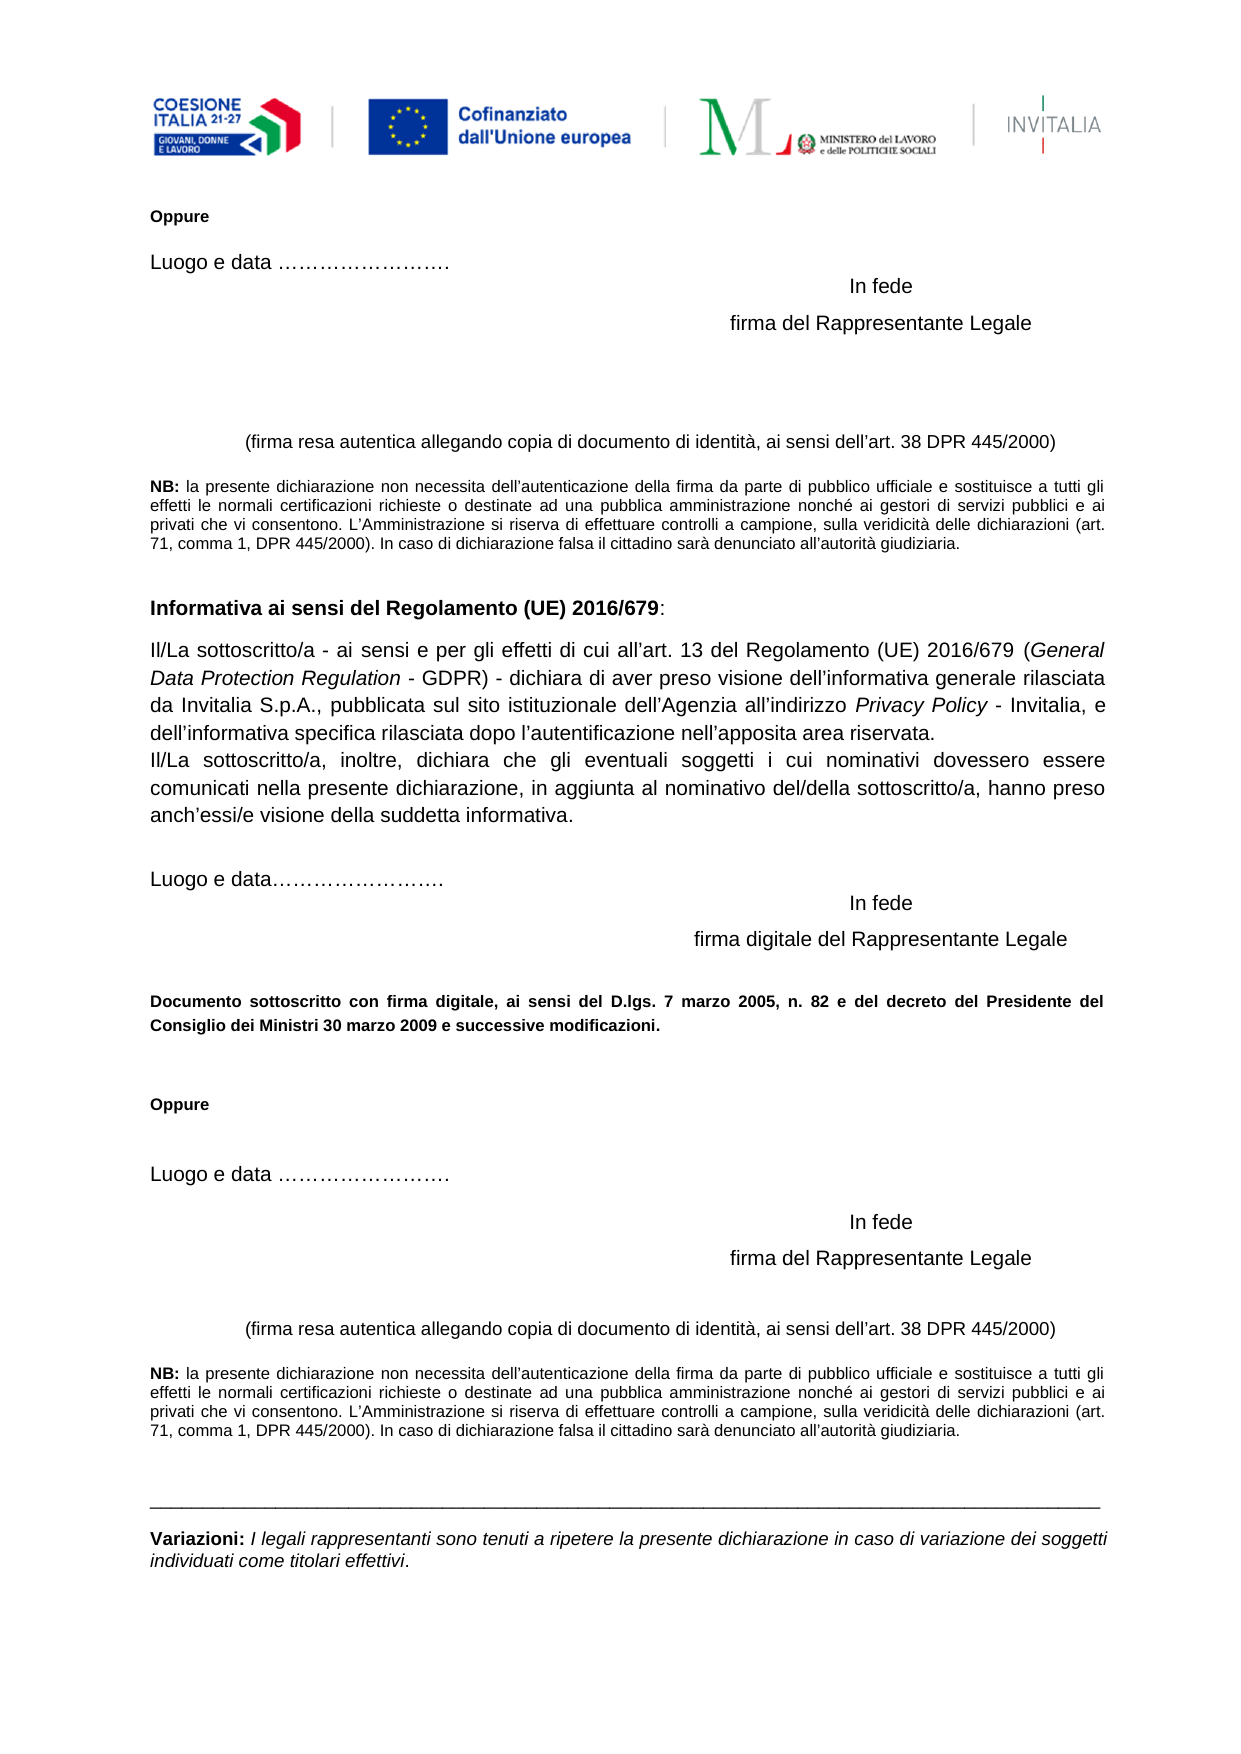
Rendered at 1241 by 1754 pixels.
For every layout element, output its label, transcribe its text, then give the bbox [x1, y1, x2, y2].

text Oppure [150, 1095, 1106, 1114]
text In fede [652, 1210, 1110, 1234]
text Oppure [150, 207, 1106, 226]
text In fede [652, 274, 1110, 298]
text Il/La sottoscritto/a - ai sensi e per gli effetti di cui all’art. 13 del Regolamento (UE) 2016/679 (General Data Protection Regulation - GDPR) - dichiara di aver preso visione dell’informativa generale rilasciata da Invitalia S.p.A., pubblicata sul sito istituzionale dell’Agenzia all’indirizzo Privacy Policy - Invitalia, e dell’informativa specifica rilasciata dopo l’autentificazione nell’apposita area riservata. [150, 638, 1106, 745]
text NB: la presente dichiarazione non necessita dell’autenticazione della firma da parte di pubblico ufficiale e sostituisce a tutti gli effetti le normali certificazioni richieste o destinate ad una pubblica amministrazione nonché ai gestori di servizi pubblici e ai privati che vi consentono. L’Amministrazione si riserva di effettuare controlli a campione, sulla veridicità delle dichiarazioni (art. 71, comma 1, DPR 445/2000). In caso di dichiarazione falsa il cittadino sarà denunciato all’autorità giudiziaria. [150, 1363, 1106, 1440]
text Luogo e data ……………………. [150, 1162, 1106, 1186]
text firma digitale del Rappresentante Legale [652, 927, 1110, 951]
text firma del Rappresentante Legale [652, 1246, 1110, 1270]
text Informativa ai sensi del Regolamento (UE) 2016/679: [150, 596, 1106, 620]
text Luogo e data……………………. [150, 867, 1106, 891]
text Luogo e data ……………………. [150, 250, 1106, 274]
text Variazioni: I legali rappresentanti sono tenuti a ripetere la presente dichiarazione in caso di variazione dei soggetti individuati come titolari effettivi. [150, 1528, 1110, 1571]
text ___________________________________________________________________________________________ [150, 1488, 1106, 1510]
text Documento sottoscritto con firma digitale, ai sensi del D.lgs. 7 marzo 2005, n. 82 e del decreto del Presidente del Consiglio dei Ministri 30 marzo 2009 e successive modificazioni. [150, 992, 1106, 1035]
text firma del Rappresentante Legale [652, 310, 1110, 334]
text NB: la presente dichiarazione non necessita dell’autenticazione della firma da parte di pubblico ufficiale e sostituisce a tutti gli effetti le normali certificazioni richieste o destinate ad una pubblica amministrazione nonché ai gestori di servizi pubblici e ai privati che vi consentono. L’Amministrazione si riserva di effettuare controlli a campione, sulla veridicità delle dichiarazioni (art. 71, comma 1, DPR 445/2000). In caso di dichiarazione falsa il cittadino sarà denunciato all’autorità giudiziaria. [150, 477, 1106, 553]
text Il/La sottoscritto/a, inoltre, dichiara che gli eventuali soggetti i cui nominativi dovessero essere comunicati nella presente dichiarazione, in aggiunta al nominativo del/della sottoscritto/a, hanno preso anch’essi/e visione della suddetta informativa. [150, 748, 1106, 827]
text In fede [652, 891, 1110, 915]
picture [150, 93, 1107, 158]
text (firma resa autentica allegando copia di documento di identità, ai sensi dell’art. 38 DPR 445/2000) [194, 1318, 1106, 1339]
text (firma resa autentica allegando copia di documento di identità, ai sensi dell’art. 38 DPR 445/2000) [194, 431, 1106, 453]
